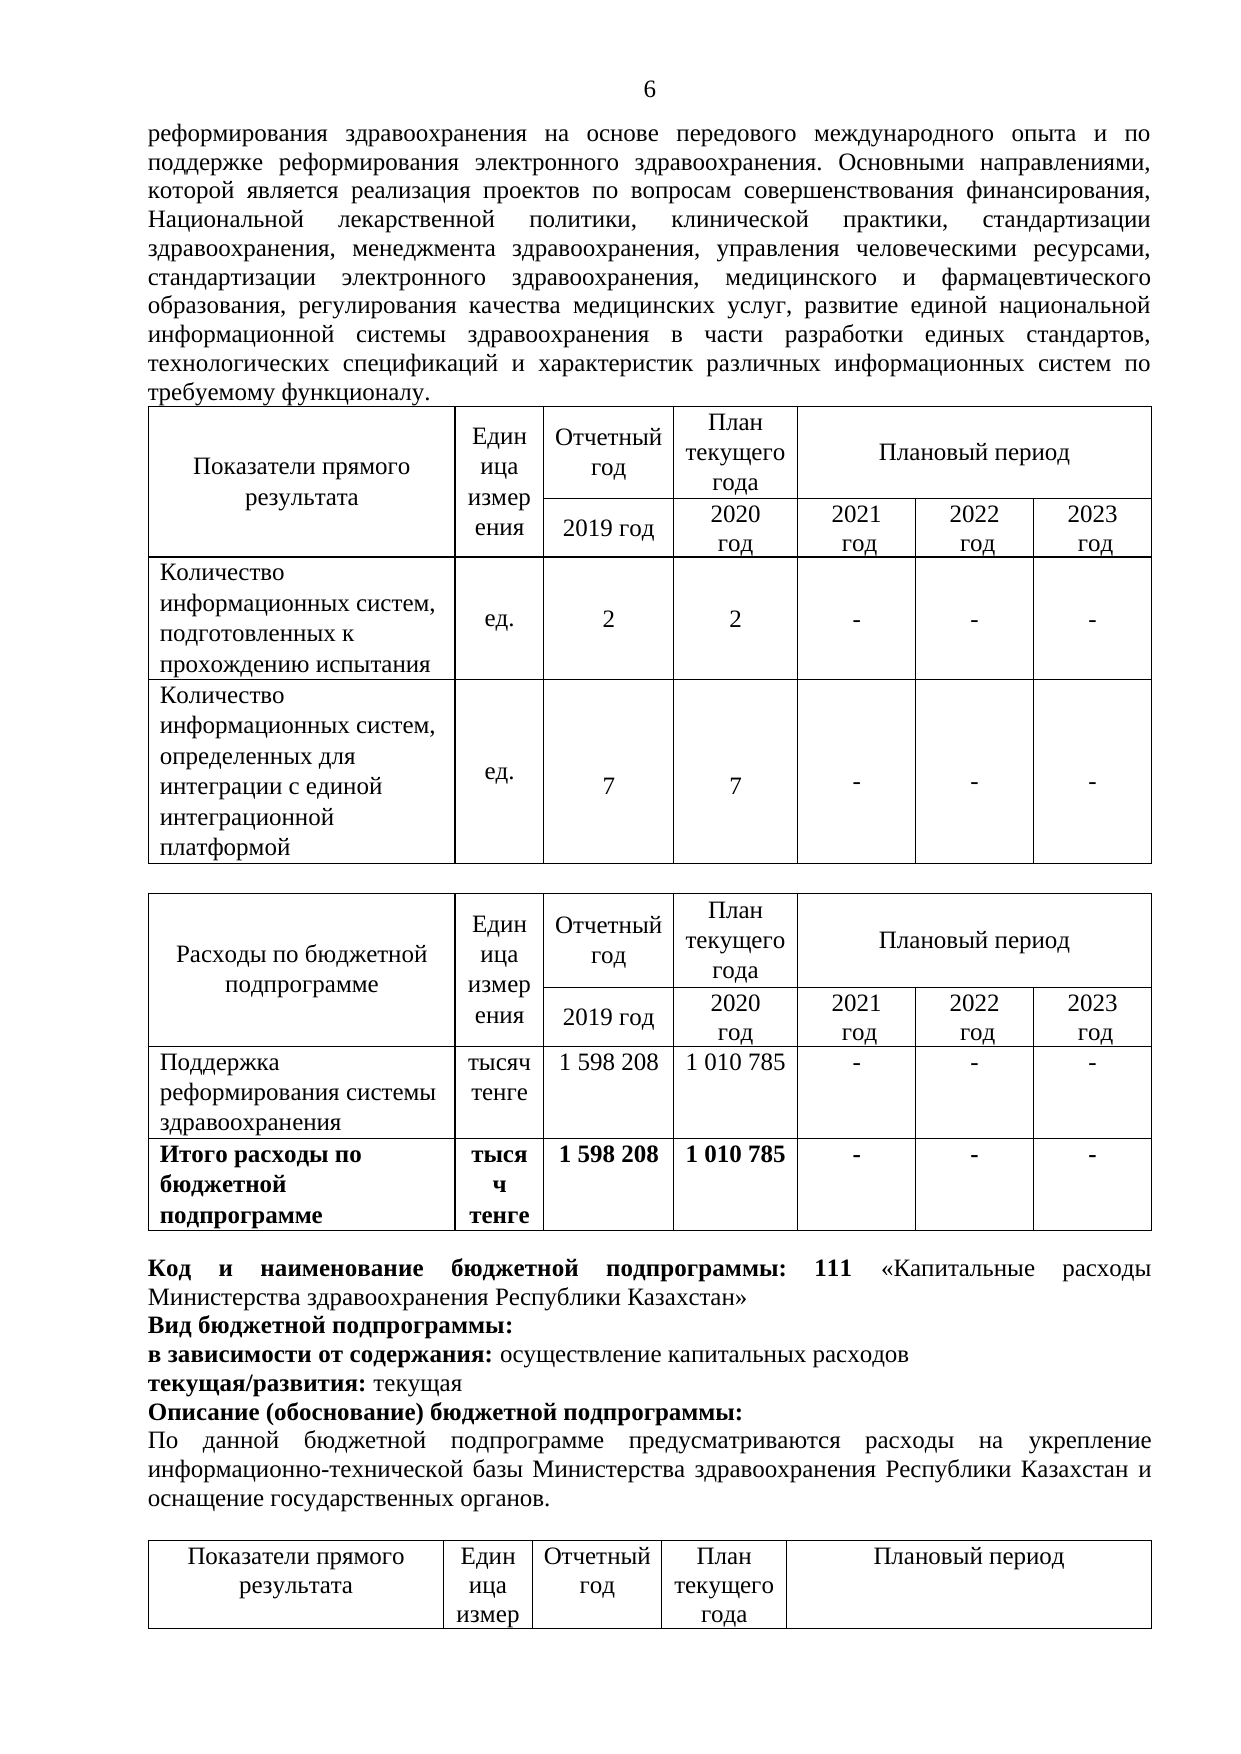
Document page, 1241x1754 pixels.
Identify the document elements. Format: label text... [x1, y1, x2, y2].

table_cell 2 [674, 558, 797, 679]
table_cell - [798, 1047, 915, 1138]
table_header План текущего года [662, 1541, 786, 1628]
table_cell - [916, 558, 1033, 679]
table_cell - [916, 680, 1033, 863]
table_cell ед. [456, 680, 543, 863]
table_cell 2022 год [916, 499, 1033, 556]
table_cell 2021 год [798, 988, 915, 1046]
table_cell Количество информационных систем, определенных для интеграции с единой интеграционной платформой [149, 680, 454, 863]
table_cell 2023 год [1034, 988, 1151, 1046]
table_cell - [798, 558, 915, 679]
table_cell 2020 год [674, 499, 797, 556]
table_header Единица измерения [456, 894, 543, 1046]
text По данной бюджетной подпрограмме предусматриваются расходы на укрепление информационно-технической базы Министерства здравоохранения Республики Казахстан и оснащение государственных органов. [148, 1425, 1152, 1512]
table_cell - [1034, 680, 1151, 863]
table_cell Количество информационных систем, подготовленных к прохождению испытания [149, 558, 454, 679]
table_cell 2019 год [544, 499, 673, 556]
text Описание (обоснование) бюджетной подпрограммы: [148, 1397, 1152, 1425]
table_header Отчетный год [544, 894, 673, 987]
table_header Плановый период [798, 894, 1151, 987]
table_header Единица измерения [444, 1541, 532, 1628]
text текущая/развития: текущая [148, 1368, 1152, 1397]
table_header Расходы по бюджетной подпрограмме [149, 894, 454, 1046]
text Код и наименование бюджетной подпрограммы: 111 «Капитальные расходы Министерства здравоохранения Республики Казахстан» [148, 1253, 1152, 1310]
table_cell 2020 год [674, 988, 797, 1046]
table_cell 2 [544, 558, 673, 679]
table_header Показатели прямого результата [149, 407, 454, 556]
table_cell 1 598 208 [544, 1047, 673, 1138]
table_cell тысяч тенге [456, 1139, 543, 1230]
table_cell - [1034, 1139, 1151, 1230]
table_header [149, 1541, 443, 1628]
table_cell - [798, 1139, 915, 1230]
table_cell - [798, 680, 915, 863]
table_cell 7 [544, 680, 673, 863]
table_cell ед. [456, 558, 543, 679]
text Вид бюджетной подпрограммы: [148, 1310, 1152, 1339]
table_cell 2019 год [544, 988, 673, 1046]
table_cell 1 010 785 [674, 1047, 797, 1138]
table_header Плановый период [787, 1541, 1151, 1628]
table_cell 7 [674, 680, 797, 863]
table_cell 2023 год [1034, 499, 1151, 556]
table_cell Итого расходы по бюджетной подпрограмме [149, 1139, 454, 1230]
text в зависимости от содержания: осуществление капитальных расходов [148, 1339, 1152, 1368]
table_cell тысяч тенге [456, 1047, 543, 1138]
table_cell 1 010 785 [674, 1139, 797, 1230]
table_header План текущего года [674, 407, 797, 498]
table_header План текущего года [674, 894, 797, 987]
table_cell - [916, 1047, 1033, 1138]
table_cell - [916, 1139, 1033, 1230]
table_cell - [1034, 558, 1151, 679]
table_header Плановый период [798, 407, 1151, 498]
table_cell 2021 год [798, 499, 915, 556]
table_header Отчетный год [544, 407, 673, 498]
table_cell Поддержка реформирования системы здравоохранения [149, 1047, 454, 1138]
table_header Отчетный год [533, 1541, 661, 1628]
table_header Единица измерения [456, 407, 543, 556]
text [148, 118, 1152, 406]
table_cell 1 598 208 [544, 1139, 673, 1230]
table_cell - [1034, 1047, 1151, 1138]
table_cell 2022 год [916, 988, 1033, 1046]
